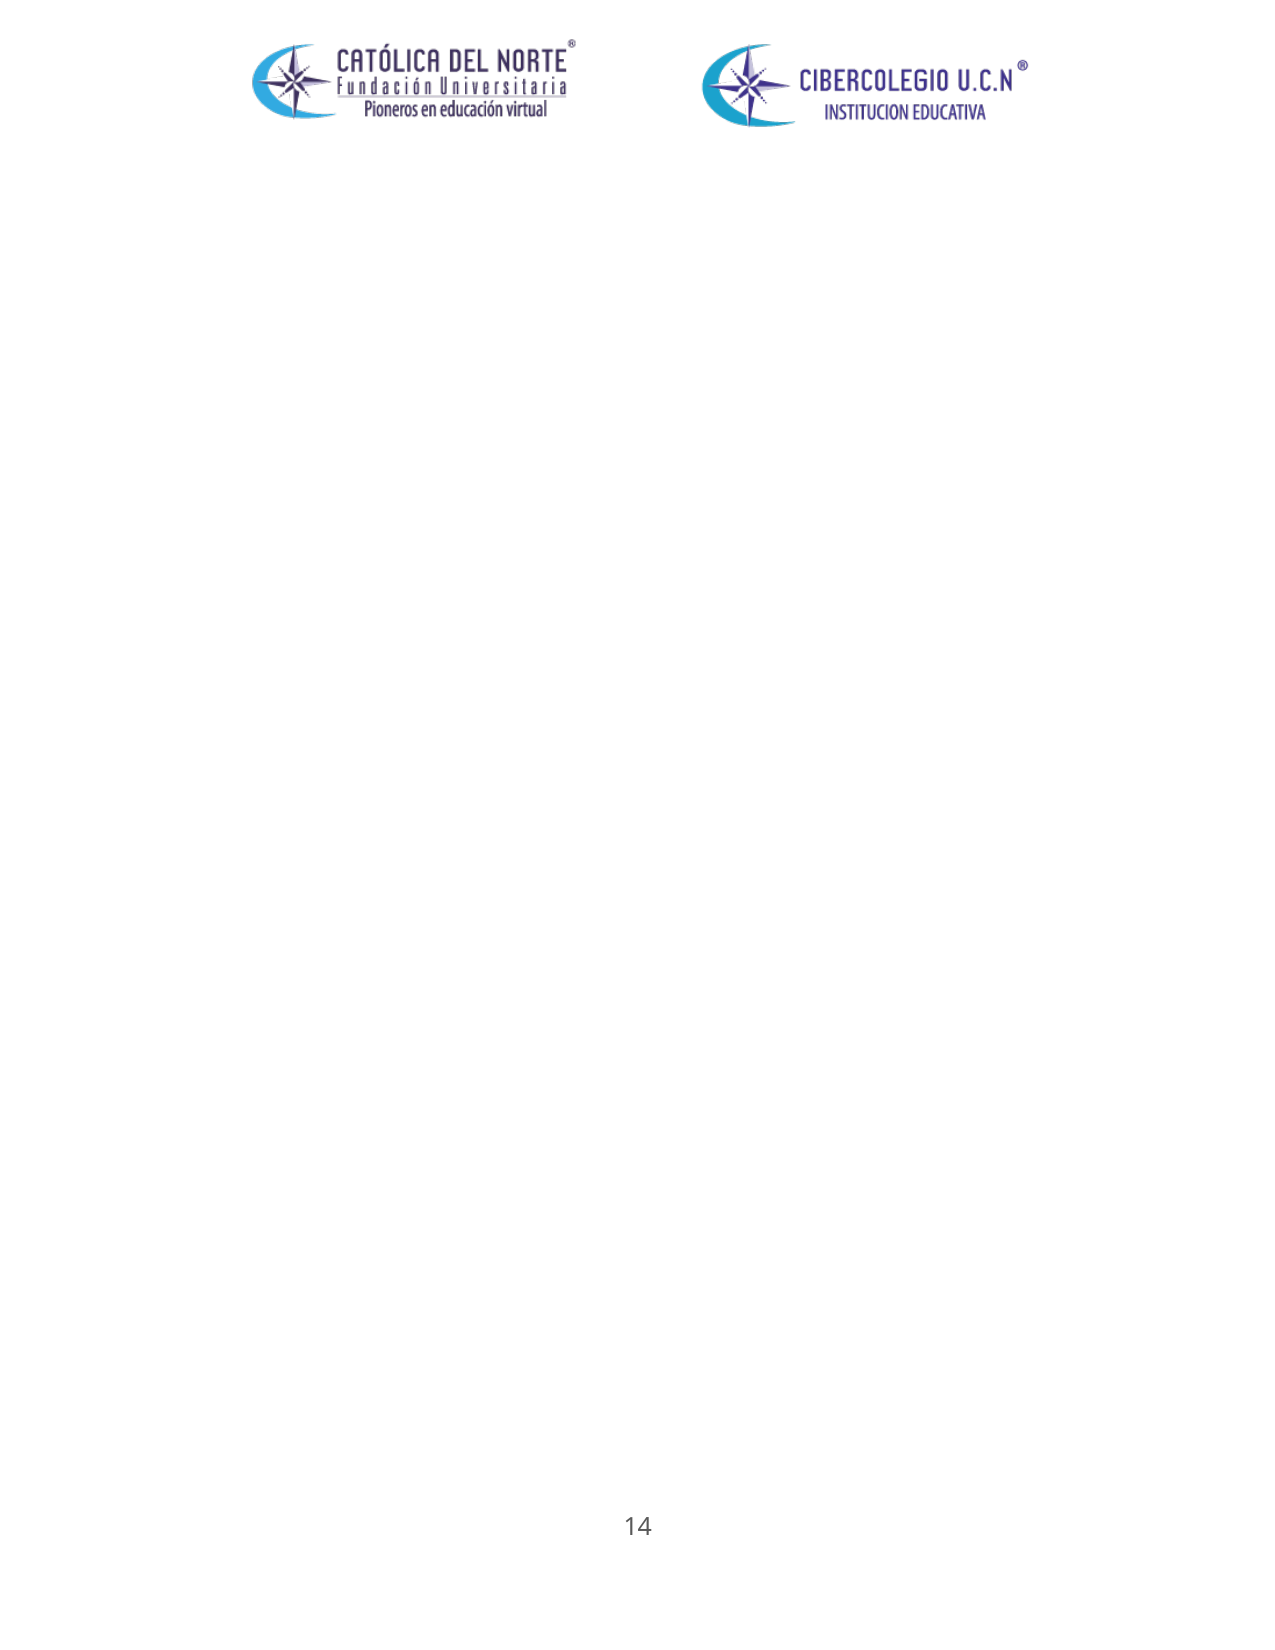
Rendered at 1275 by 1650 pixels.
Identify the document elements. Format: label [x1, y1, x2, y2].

picture [672, 31, 1057, 139]
picture [212, 22, 615, 135]
